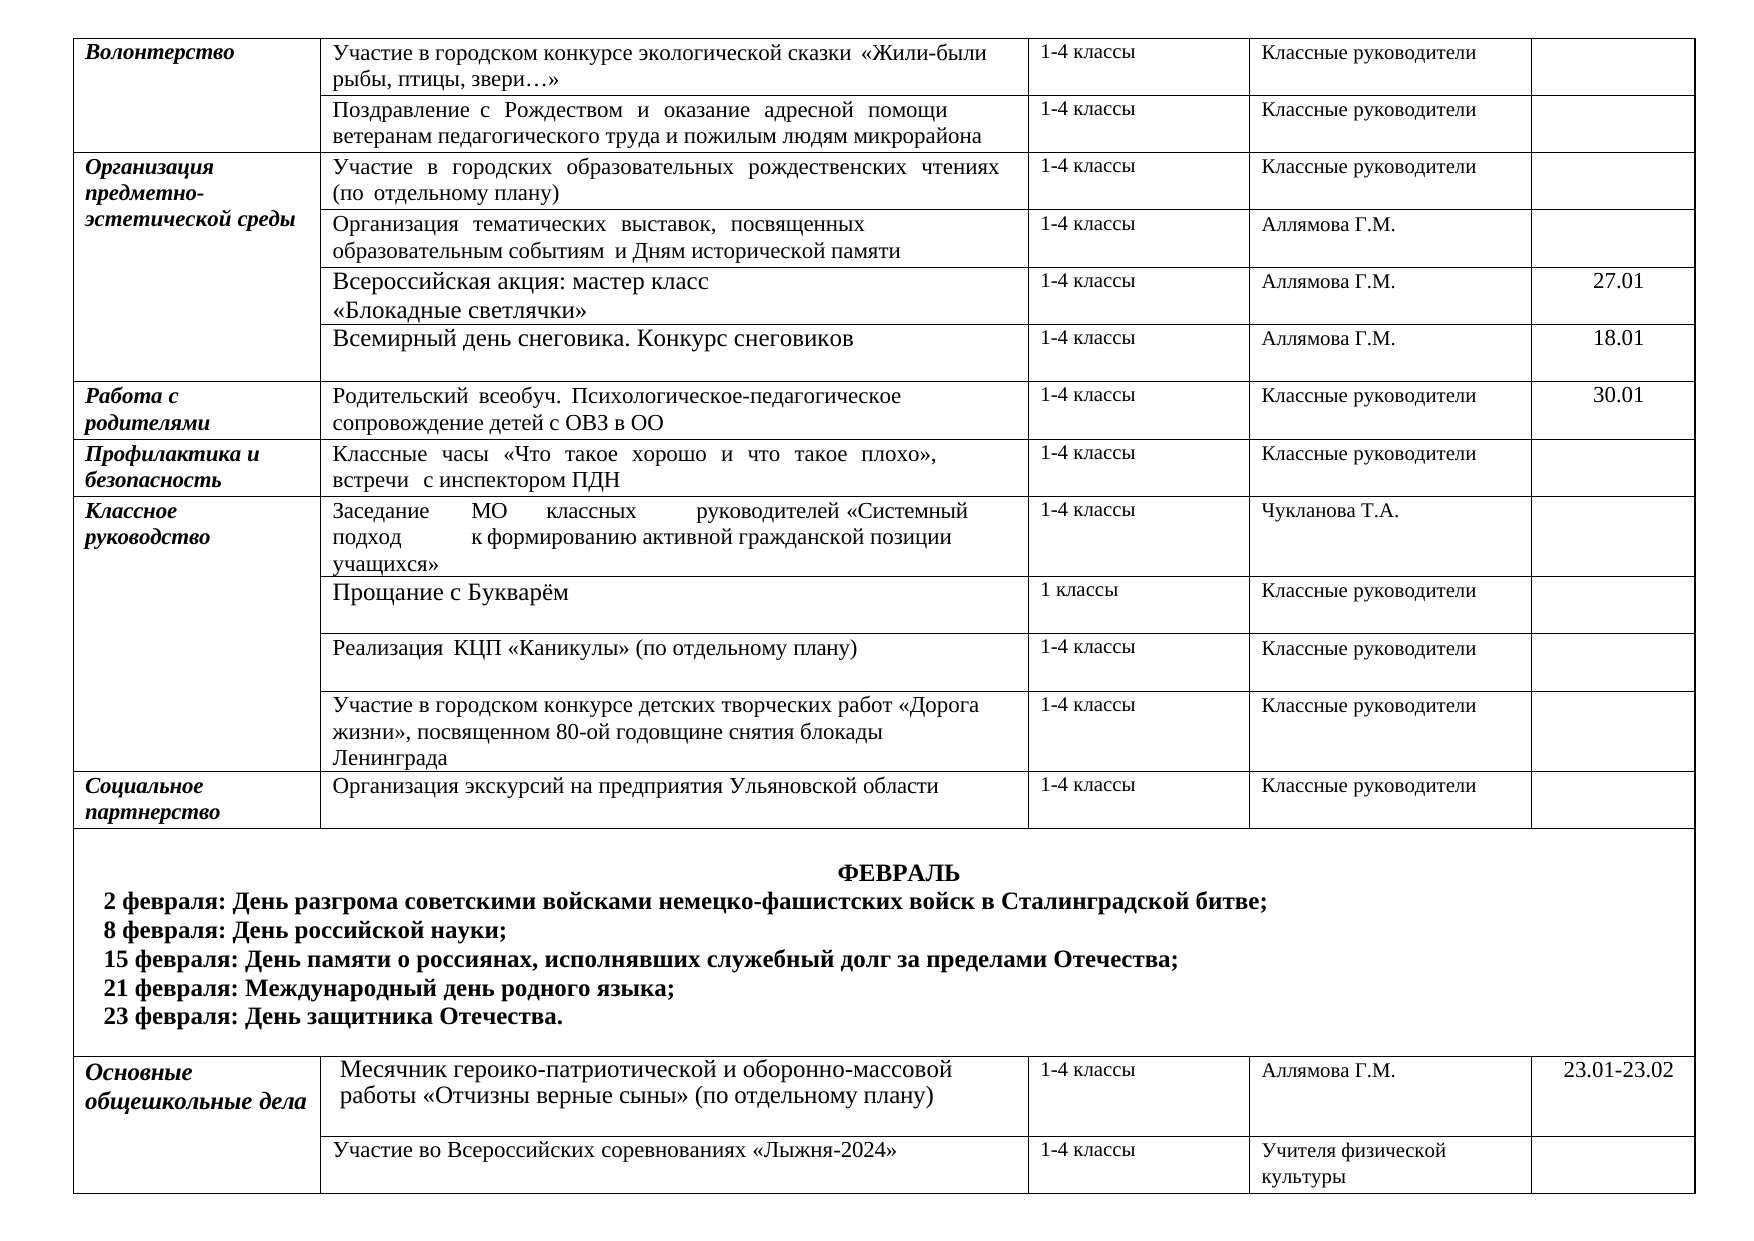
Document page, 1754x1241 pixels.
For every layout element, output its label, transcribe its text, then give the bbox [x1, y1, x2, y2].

table_cell Классные руководители [1250, 577, 1531, 633]
table_cell Аллямова Г.М. [1250, 1057, 1531, 1136]
table_cell 1-4 классы [1029, 325, 1249, 381]
table_cell 18.01 [1532, 325, 1694, 381]
table_cell Всемирный день снеговика. Конкурс снеговиков [321, 325, 1028, 381]
table_cell [1532, 440, 1694, 496]
table_cell Социальное партнерство [74, 772, 320, 828]
table_cell Работа с родителями [74, 382, 320, 438]
table_cell Основные общешкольные дела [74, 1057, 320, 1193]
table_cell Участие в городском конкурсе детских творческих работ «Дорога жизни», посвященном 80-ой годовщине снятия блокады Ленинграда [321, 692, 1028, 771]
table_cell [1532, 497, 1694, 576]
table_cell Чукланова Т.А. [1250, 497, 1531, 576]
table_cell Участие в городском конкурсе экологической сказки «Жили-были рыбы, птицы, звери…» [321, 39, 1028, 95]
table_cell [1532, 1137, 1694, 1193]
table_cell 30.01 [1532, 382, 1694, 438]
table_cell 1-4 классы [1029, 153, 1249, 209]
table_cell [1532, 96, 1694, 152]
table_cell 1-4 классы [1029, 1137, 1249, 1193]
table_cell Классное руководство [74, 497, 320, 771]
table_cell Организация экскурсий на предприятия Ульяновской области [321, 772, 1028, 828]
table_cell Поздравление с Рождеством и оказание адресной помощи ветеранам педагогического труда и пожилым людям микрорайона [321, 96, 1028, 152]
table_cell 1-4 классы [1029, 382, 1249, 438]
table_cell 1-4 классы [1029, 692, 1249, 771]
table_cell 1 классы [1029, 577, 1249, 633]
table_cell Всероссийская акция: мастер класс «Блокадные светлячки» [321, 268, 1028, 324]
table_cell [1532, 772, 1694, 828]
table_cell Заседание МО классных руководителей «Системный подход к формированию активной гражданской позиции учащихся» [321, 497, 1028, 576]
table_cell Прощание с Букварём [321, 577, 1028, 633]
table_cell Родительский всеобуч. Психологическое-педагогическое сопровождение детей с ОВЗ в ОО [321, 382, 1028, 438]
table_cell Реализация КЦП «Каникулы» (по отдельному плану) [321, 634, 1028, 691]
table_cell Организация предметно- эстетической среды [74, 153, 320, 381]
table_cell Классные часы «Что такое хорошо и что такое плохо», встречи с инспектором ПДН [321, 440, 1028, 496]
table_cell Месячник героико-патриотической и оборонно-массовой работы «Отчизны верные сыны» (по отдельному плану) [321, 1057, 1028, 1136]
table_cell Волонтерство [74, 39, 320, 152]
table_cell Участие во Всероссийских соревнованиях «Лыжня-2024» [321, 1137, 1028, 1193]
table_cell [1532, 153, 1694, 209]
table_cell Участие в городских образовательных рождественских чтениях (по отдельному плану) [321, 153, 1028, 209]
table_cell Классные руководители [1250, 96, 1531, 152]
table_cell Классные руководители [1250, 39, 1531, 95]
table_cell 23.01-23.02 [1532, 1057, 1694, 1136]
table_cell Организация тематических выставок, посвященных образовательным событиям и Дням исторической памяти [321, 210, 1028, 267]
table_cell 1-4 классы [1029, 210, 1249, 267]
table_cell Классные руководители [1250, 772, 1531, 828]
table_cell 1-4 классы [1029, 772, 1249, 828]
table_cell Классные руководители [1250, 153, 1531, 209]
table_cell 1-4 классы [1029, 268, 1249, 324]
table_cell 1-4 классы [1029, 497, 1249, 576]
table_cell 1-4 классы [1029, 1057, 1249, 1136]
table_cell [1532, 210, 1694, 267]
table_cell [1532, 634, 1694, 691]
table_cell [1532, 39, 1694, 95]
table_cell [1250, 1137, 1531, 1193]
table_cell Аллямова Г.М. [1250, 210, 1531, 267]
table_cell 27.01 [1532, 268, 1694, 324]
table_cell Классные руководители [1250, 382, 1531, 438]
table_cell Профилактика и безопасность [74, 440, 320, 496]
table_cell Классные руководители [1250, 440, 1531, 496]
table_cell 1-4 классы [1029, 96, 1249, 152]
table_cell Классные руководители [1250, 692, 1531, 771]
table_cell Классные руководители [1250, 634, 1531, 691]
table_cell 1-4 классы [1029, 39, 1249, 95]
table_cell Аллямова Г.М. [1250, 325, 1531, 381]
table_cell ФЕВРАЛЬ 2 февраля: День разгрома советскими войсками немецко-фашистских войск в Сталинградской битве; 8 февраля: День российской науки; 15 февраля: День памяти о россиянах, исполнявших служебный долг за пределами Отечества; 21 февраля: Международный день родного языка; 23 февраля: День защитника Отечества. [74, 829, 1694, 1056]
table_cell 1-4 классы [1029, 634, 1249, 691]
table_cell 1-4 классы [1029, 440, 1249, 496]
table_cell [1532, 692, 1694, 771]
table_cell [1532, 577, 1694, 633]
table_cell Аллямова Г.М. [1250, 268, 1531, 324]
